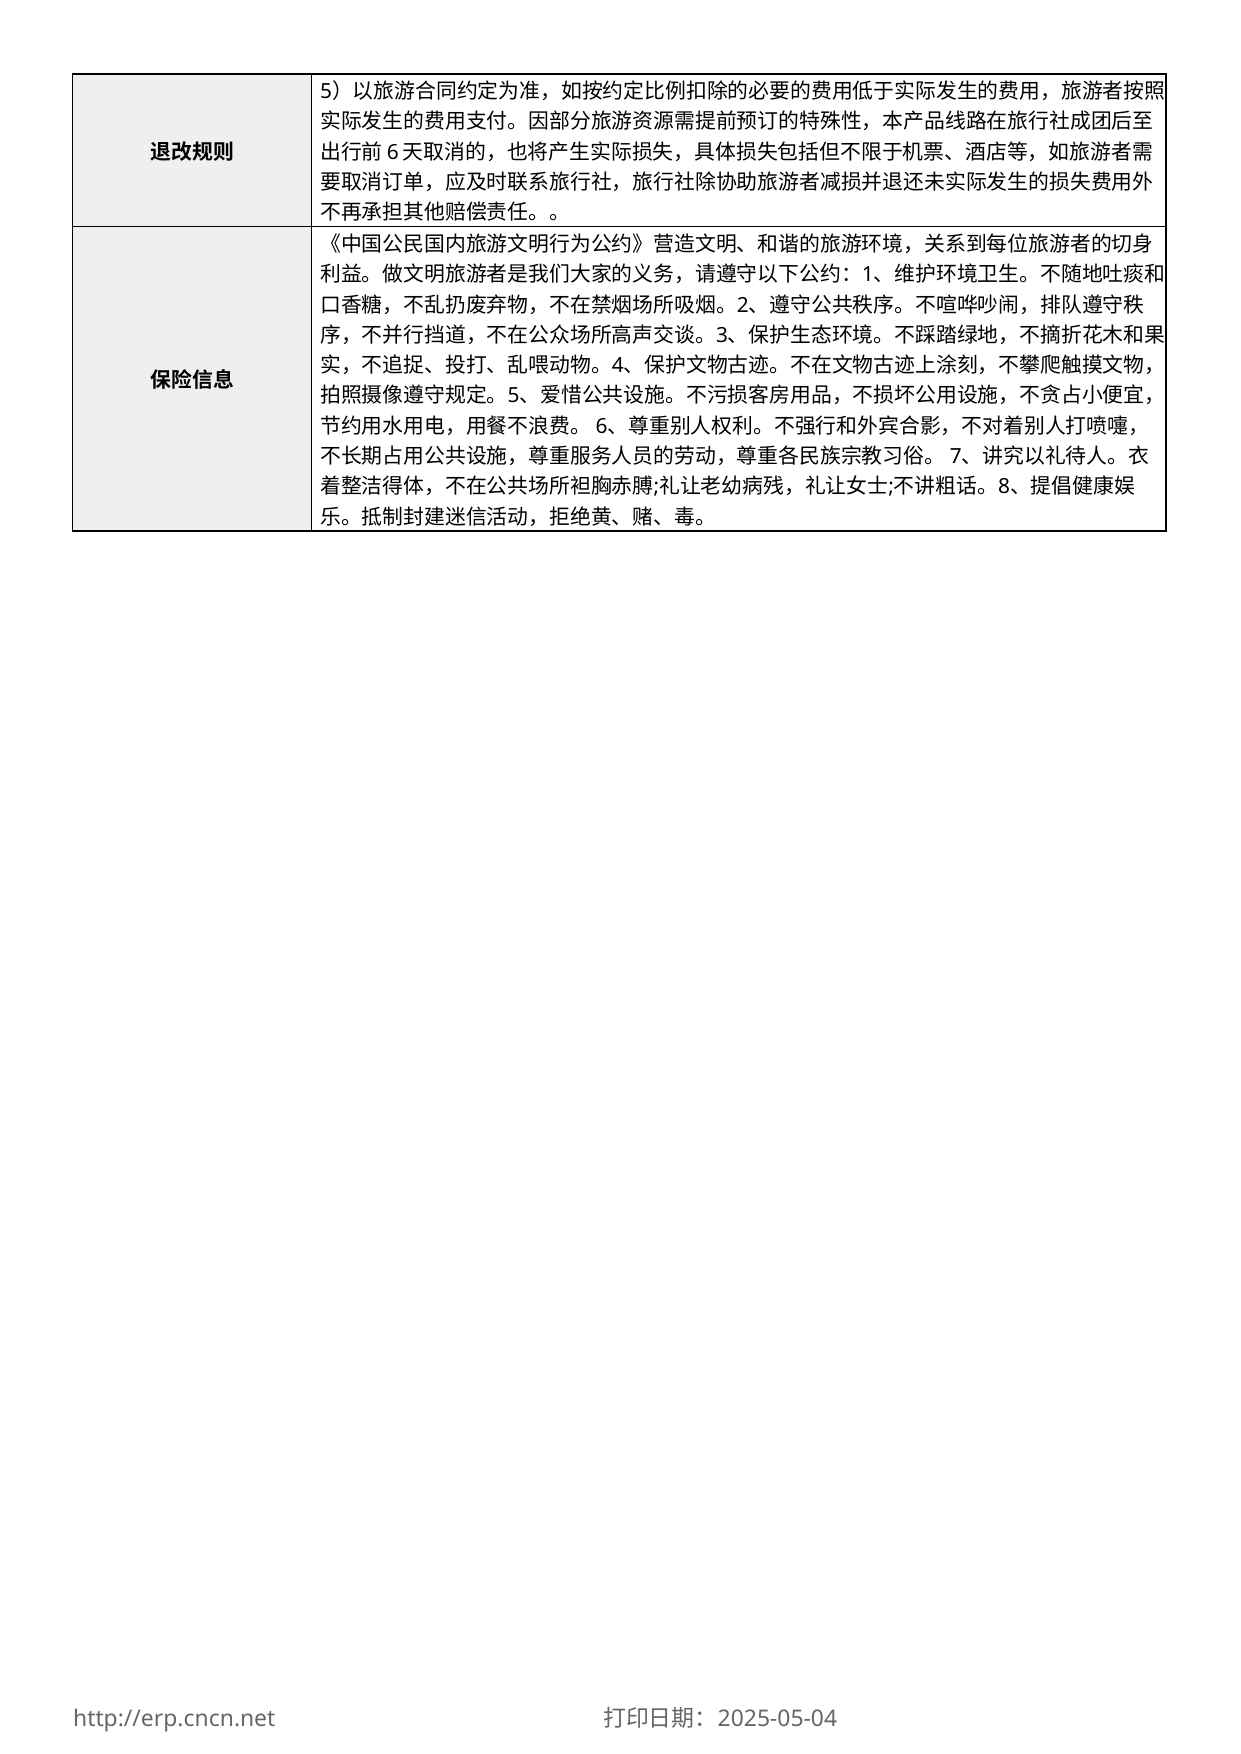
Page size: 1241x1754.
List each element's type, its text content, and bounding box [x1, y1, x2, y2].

table_cell 退改规则 [73, 75, 311, 226]
table_cell 《中国公民国内旅游文明行为公约》 [312, 227, 1165, 530]
table_cell 5）以旅游合同约定为准，如按约定比例扣除的必要的费用低于实际发生的费用，旅游者按照实际发生的费用支付。 [312, 75, 1165, 226]
table_cell 保险信息 [73, 227, 311, 530]
